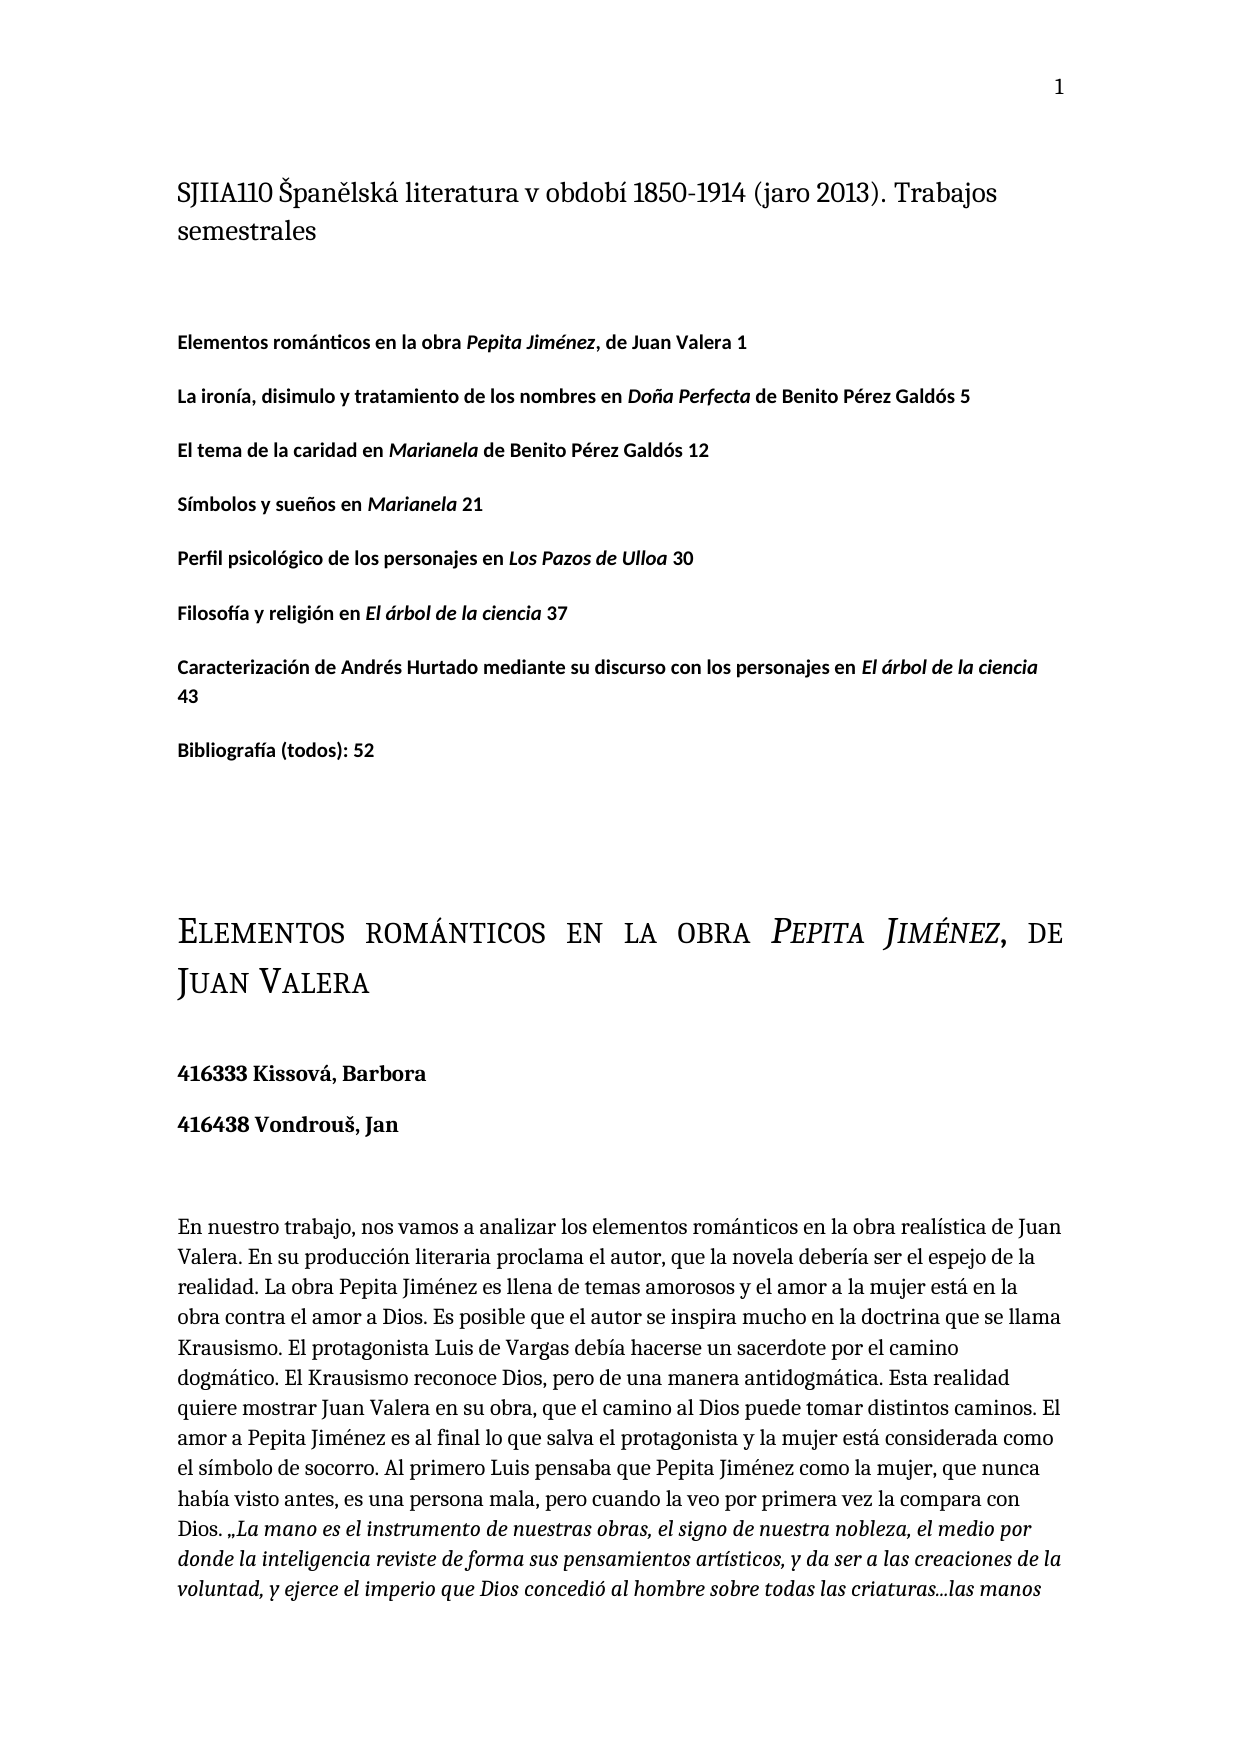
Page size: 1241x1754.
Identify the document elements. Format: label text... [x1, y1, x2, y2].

text Símbolos y sueños en Marianela 21 [177, 491, 1063, 517]
text SJIIA110 Španělská literatura v období 1850-1914 (jaro 2013). Trabajos semestrales [177, 176, 1063, 248]
text Perfil psicológico de los personajes en Los Pazos de Ulloa 30 [177, 546, 1063, 571]
text La ironía, disimulo y tratamiento de los nombres en Doña Perfecta de Benito Pérez Galdós 5 [177, 383, 1063, 408]
text Elementos románticos en la obra Pepita Jiménez, de Juan Valera 1 [177, 329, 1063, 354]
text El tema de la caridad en Marianela de Benito Pérez Galdós 12 [683, 437, 1063, 463]
text 416438 Vondrouš, Jan [177, 1111, 1063, 1138]
text 416333 Kissová, Barbora [177, 1060, 1063, 1087]
subtitle Elementos románticos en la obra Pepita Jiménez, de Juan Valera [177, 910, 1063, 1003]
text Bibliografía (todos): 52 [177, 737, 1063, 763]
text Filosofía y religión en El árbol de la ciencia 37 [177, 600, 1063, 625]
text Caracterización de Andrés Hurtado mediante su discurso con los personajes en El árbol de la ciencia 43 [177, 654, 1063, 708]
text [177, 1213, 1063, 1602]
